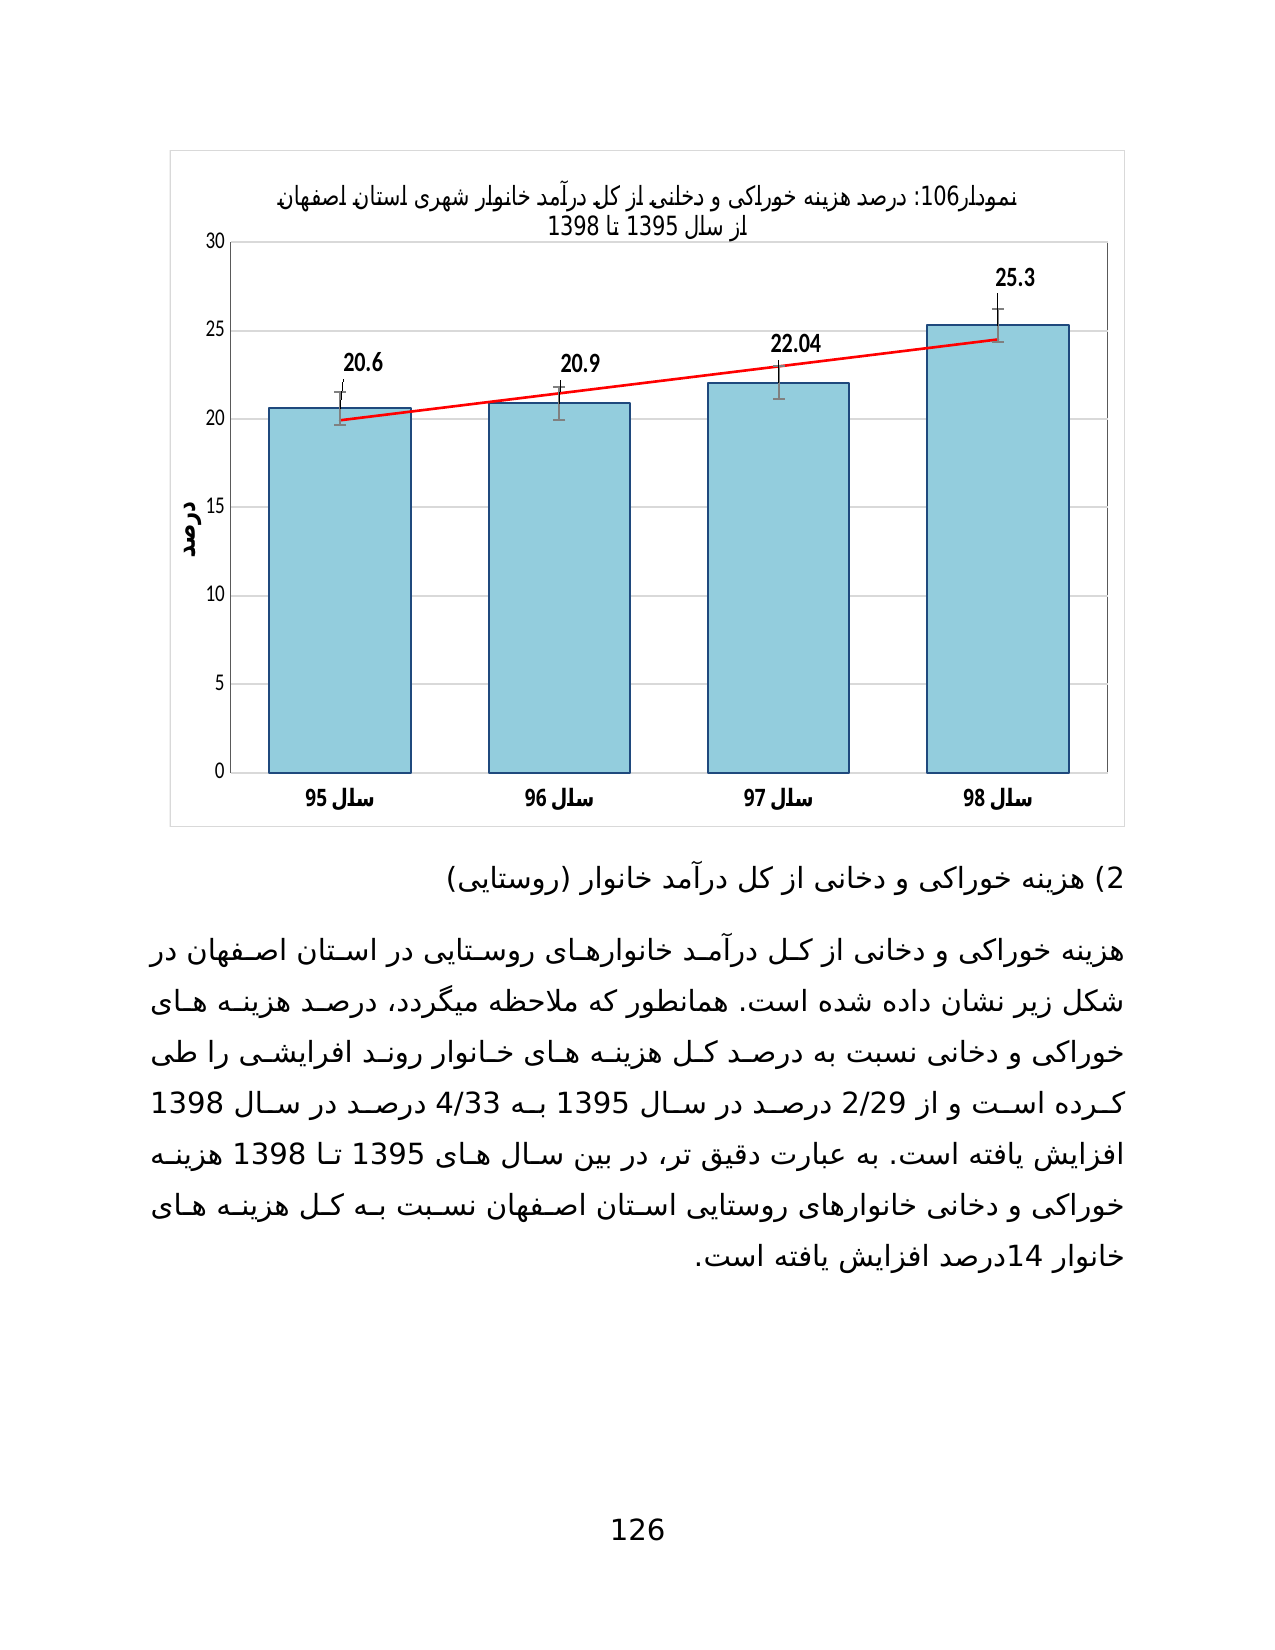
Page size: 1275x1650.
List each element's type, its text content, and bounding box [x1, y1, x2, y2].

text 2) هزینه خوراکی و دخانی از کل درآمد خانوار (روستایی) [150, 862, 1125, 896]
text هزینه خوراکی و دخانی از کل درآمد خانوارهای روستایی در استان اصفهان در شکل زیر نشان داده شده است. همانطور که ملاحظه میگردد، درصد هزینه های خوراکی و دخانی نسبت به درصد کل هزینه های خانوار روند افرایشی را طی کرده است و از 2/29 درصد در سال 1395 به 4/33 درصد در سال 1398 افزایش یافته است. به عبارت دقیق تر، در بین سال های 1395 تا 1398 هزینه خوراکی و دخانی خانوارهای روستایی استان اصفهان نسبت به کل هزینه های خانوار 14درصد افزایش یافته است. [150, 933, 1125, 1273]
